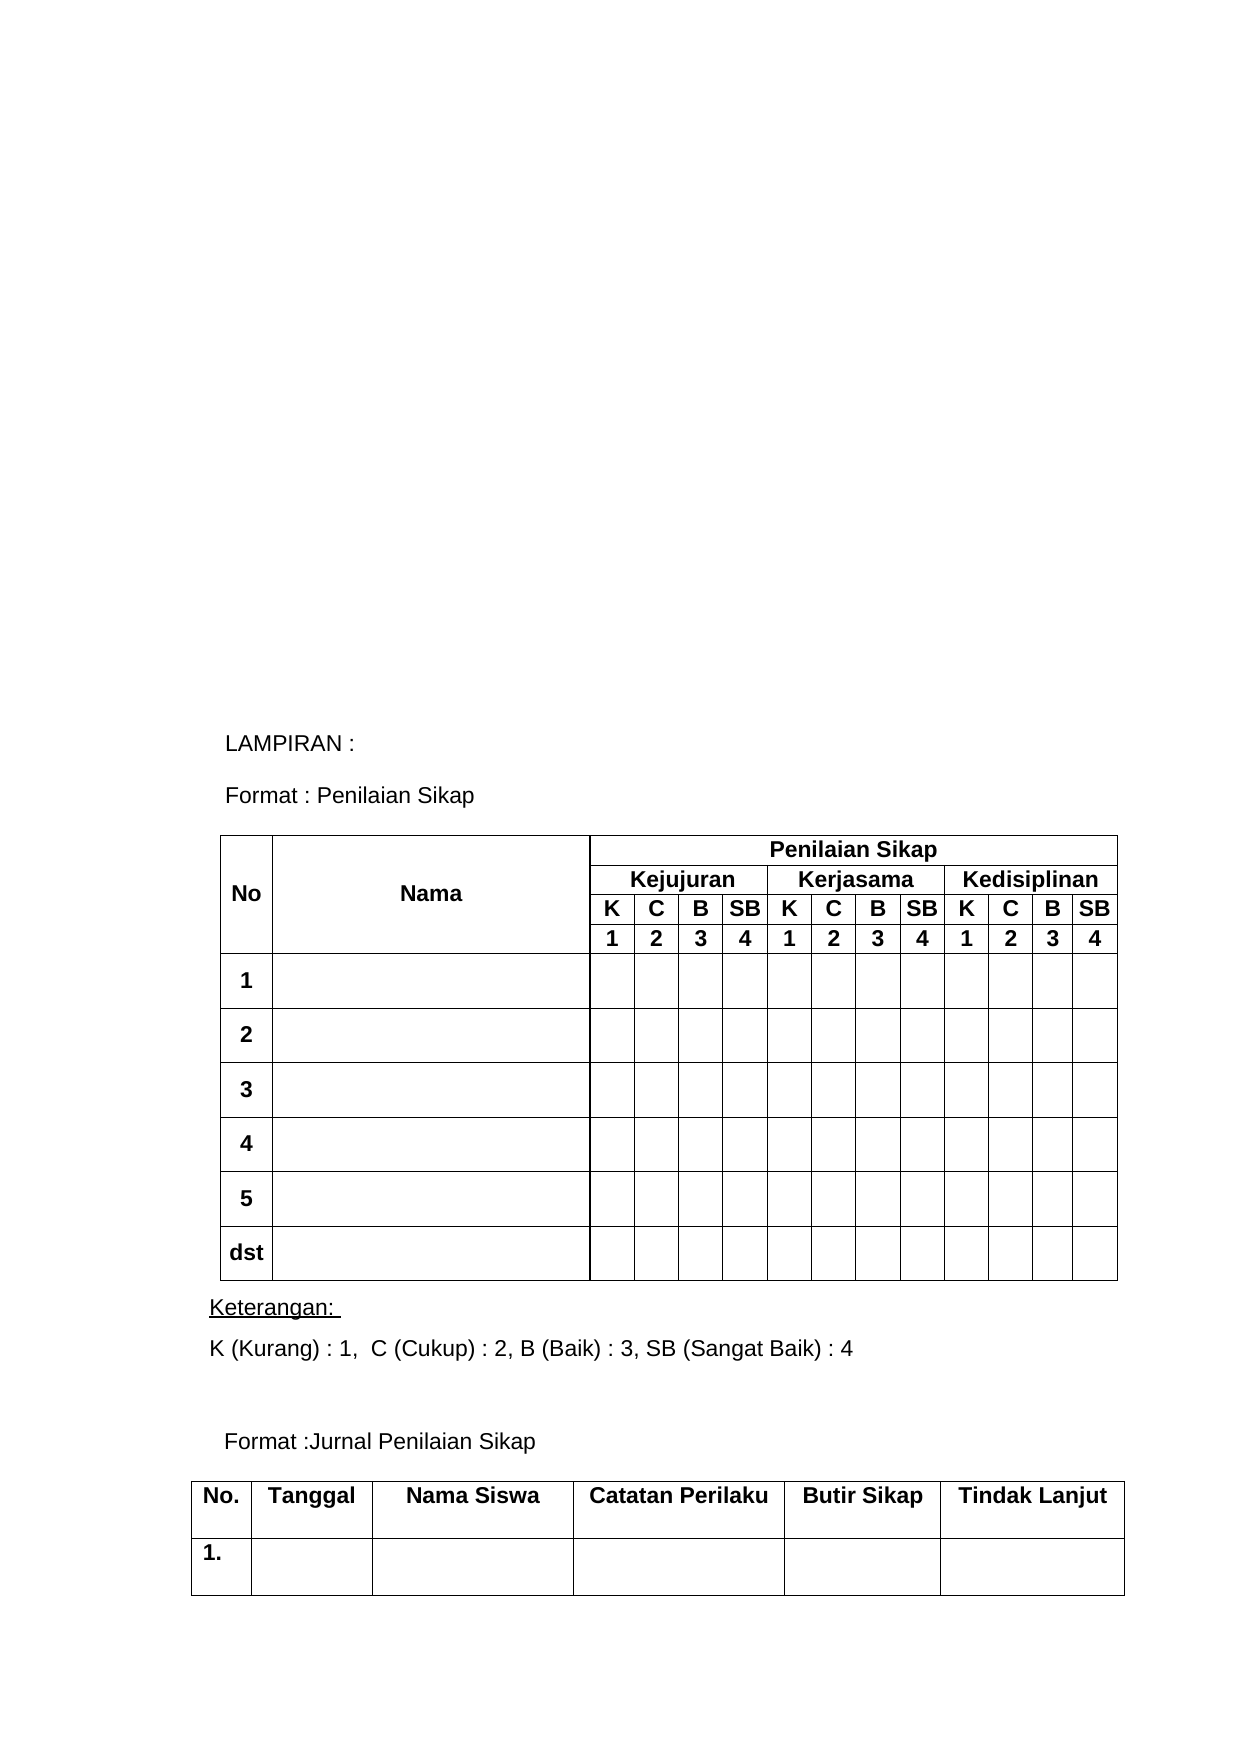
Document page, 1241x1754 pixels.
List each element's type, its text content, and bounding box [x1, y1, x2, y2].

table_cell [856, 1118, 900, 1171]
table_cell C [989, 895, 1032, 924]
table_cell [1033, 1118, 1072, 1171]
table_header No [221, 836, 272, 953]
table_cell 2 [812, 925, 855, 953]
table_header Tanggal [252, 1482, 372, 1538]
table_header Catatan Perilaku [574, 1482, 784, 1538]
table_cell 3 [856, 925, 900, 953]
table_cell [945, 1063, 988, 1117]
table_cell [635, 1009, 678, 1062]
table_cell [812, 1172, 855, 1226]
table_cell C [812, 895, 855, 924]
table_cell [768, 1227, 811, 1280]
table_header No. [192, 1482, 251, 1538]
table_cell [1033, 1172, 1072, 1226]
table_cell [768, 954, 811, 1008]
table_cell [856, 1227, 900, 1280]
table_cell [1073, 1118, 1117, 1171]
table_cell [635, 1063, 678, 1117]
table_cell [635, 954, 678, 1008]
table_cell [989, 954, 1032, 1008]
table_cell [723, 1063, 767, 1117]
table_cell [989, 1063, 1032, 1117]
table_cell [679, 954, 722, 1008]
table_cell [679, 1227, 722, 1280]
table_cell [901, 1172, 944, 1226]
table_cell [812, 1009, 855, 1062]
table_cell [273, 1118, 589, 1171]
table_cell [901, 1063, 944, 1117]
table_header Nama Siswa [373, 1482, 573, 1538]
table_cell [679, 1009, 722, 1062]
table_cell [768, 1118, 811, 1171]
table_cell [591, 1227, 634, 1280]
text LAMPIRAN : [150, 730, 1090, 756]
table_cell 4 [1073, 925, 1117, 953]
table_cell [723, 1172, 767, 1226]
table_cell [1033, 1063, 1072, 1117]
table_cell 3 [679, 925, 722, 953]
text Format : Penilaian Sikap [150, 782, 1090, 809]
text Keterangan: [209, 1293, 1090, 1320]
table_cell [812, 1227, 855, 1280]
table_cell [591, 1009, 634, 1062]
table_cell [591, 1172, 634, 1226]
table_cell [273, 1172, 589, 1226]
table_cell Kerjasama [768, 866, 944, 894]
table_cell [901, 1118, 944, 1171]
table_cell [812, 954, 855, 1008]
table_cell [945, 1172, 988, 1226]
table_cell 3 [221, 1063, 272, 1117]
table_cell [945, 954, 988, 1008]
table_cell [1073, 1172, 1117, 1226]
table_cell [723, 954, 767, 1008]
table_cell [273, 954, 589, 1008]
table_cell 1 [768, 925, 811, 953]
table_cell 1 [945, 925, 988, 953]
table_cell [273, 1009, 589, 1062]
table_cell [768, 1063, 811, 1117]
table_cell SB [901, 895, 944, 924]
table_cell [785, 1539, 940, 1595]
table_cell 4 [723, 925, 767, 953]
table_cell Kedisiplinan [945, 866, 1117, 894]
table_cell [273, 1227, 589, 1280]
table_cell [989, 1172, 1032, 1226]
text Format :Jurnal Penilaian Sikap [224, 1428, 1090, 1454]
table_cell 5 [221, 1172, 272, 1226]
table_cell B [1033, 895, 1072, 924]
table_cell [635, 1118, 678, 1171]
table_cell 1 [221, 954, 272, 1008]
table_cell 4 [901, 925, 944, 953]
table_cell B [856, 895, 900, 924]
table_cell [768, 1172, 811, 1226]
table_cell 3 [1033, 925, 1072, 953]
table_cell [273, 1063, 589, 1117]
table_cell [723, 1227, 767, 1280]
table_header Butir Sikap [785, 1482, 940, 1538]
table_cell [373, 1539, 573, 1595]
table_cell [1073, 1227, 1117, 1280]
table_cell [856, 1009, 900, 1062]
table_cell [635, 1172, 678, 1226]
table_cell K [945, 895, 988, 924]
table_cell [901, 1227, 944, 1280]
table_cell [901, 1009, 944, 1062]
table_cell [574, 1539, 784, 1595]
table_cell 2 [221, 1009, 272, 1062]
table_cell dst [221, 1227, 272, 1280]
table_cell [723, 1118, 767, 1171]
table_cell [591, 1063, 634, 1117]
table_cell B [679, 895, 722, 924]
table_cell SB [1073, 895, 1117, 924]
table_cell K [591, 895, 634, 924]
table_cell 1 [591, 925, 634, 953]
table_cell [679, 1118, 722, 1171]
table_cell [679, 1172, 722, 1226]
table_cell [1033, 1227, 1072, 1280]
table_cell [901, 954, 944, 1008]
table_cell Kejujuran [591, 866, 767, 894]
table_cell [1073, 954, 1117, 1008]
table_cell [945, 1227, 988, 1280]
table_cell [679, 1063, 722, 1117]
table_cell [723, 1009, 767, 1062]
table_cell [812, 1063, 855, 1117]
table_cell [591, 1118, 634, 1171]
table_cell [1033, 1009, 1072, 1062]
table_cell [812, 1118, 855, 1171]
table_cell [856, 1172, 900, 1226]
table_cell K [768, 895, 811, 924]
table_header Penilaian Sikap [591, 836, 1117, 865]
table_cell 2 [989, 925, 1032, 953]
table_cell [989, 1227, 1032, 1280]
table_cell [591, 954, 634, 1008]
table_cell [1073, 1009, 1117, 1062]
table_cell 4 [221, 1118, 272, 1171]
table_cell [856, 954, 900, 1008]
table_header Tindak Lanjut [941, 1482, 1124, 1538]
table_cell [945, 1009, 988, 1062]
table_cell [768, 1009, 811, 1062]
table_cell [989, 1009, 1032, 1062]
table_cell C [635, 895, 678, 924]
table_cell [635, 1227, 678, 1280]
table_cell [856, 1063, 900, 1117]
table_cell [945, 1118, 988, 1171]
table_cell 2 [635, 925, 678, 953]
table_cell [989, 1118, 1032, 1171]
table_cell [1073, 1063, 1117, 1117]
table_cell [252, 1539, 372, 1595]
table_header Nama [273, 836, 589, 953]
text K (Kurang) : 1, C (Cukup) : 2, B (Baik) : 3, SB (Sangat Baik) : 4 [209, 1334, 1090, 1361]
table_cell 1. [192, 1539, 251, 1595]
table_cell SB [723, 895, 767, 924]
table_cell [1033, 954, 1072, 1008]
table_cell [941, 1539, 1124, 1595]
